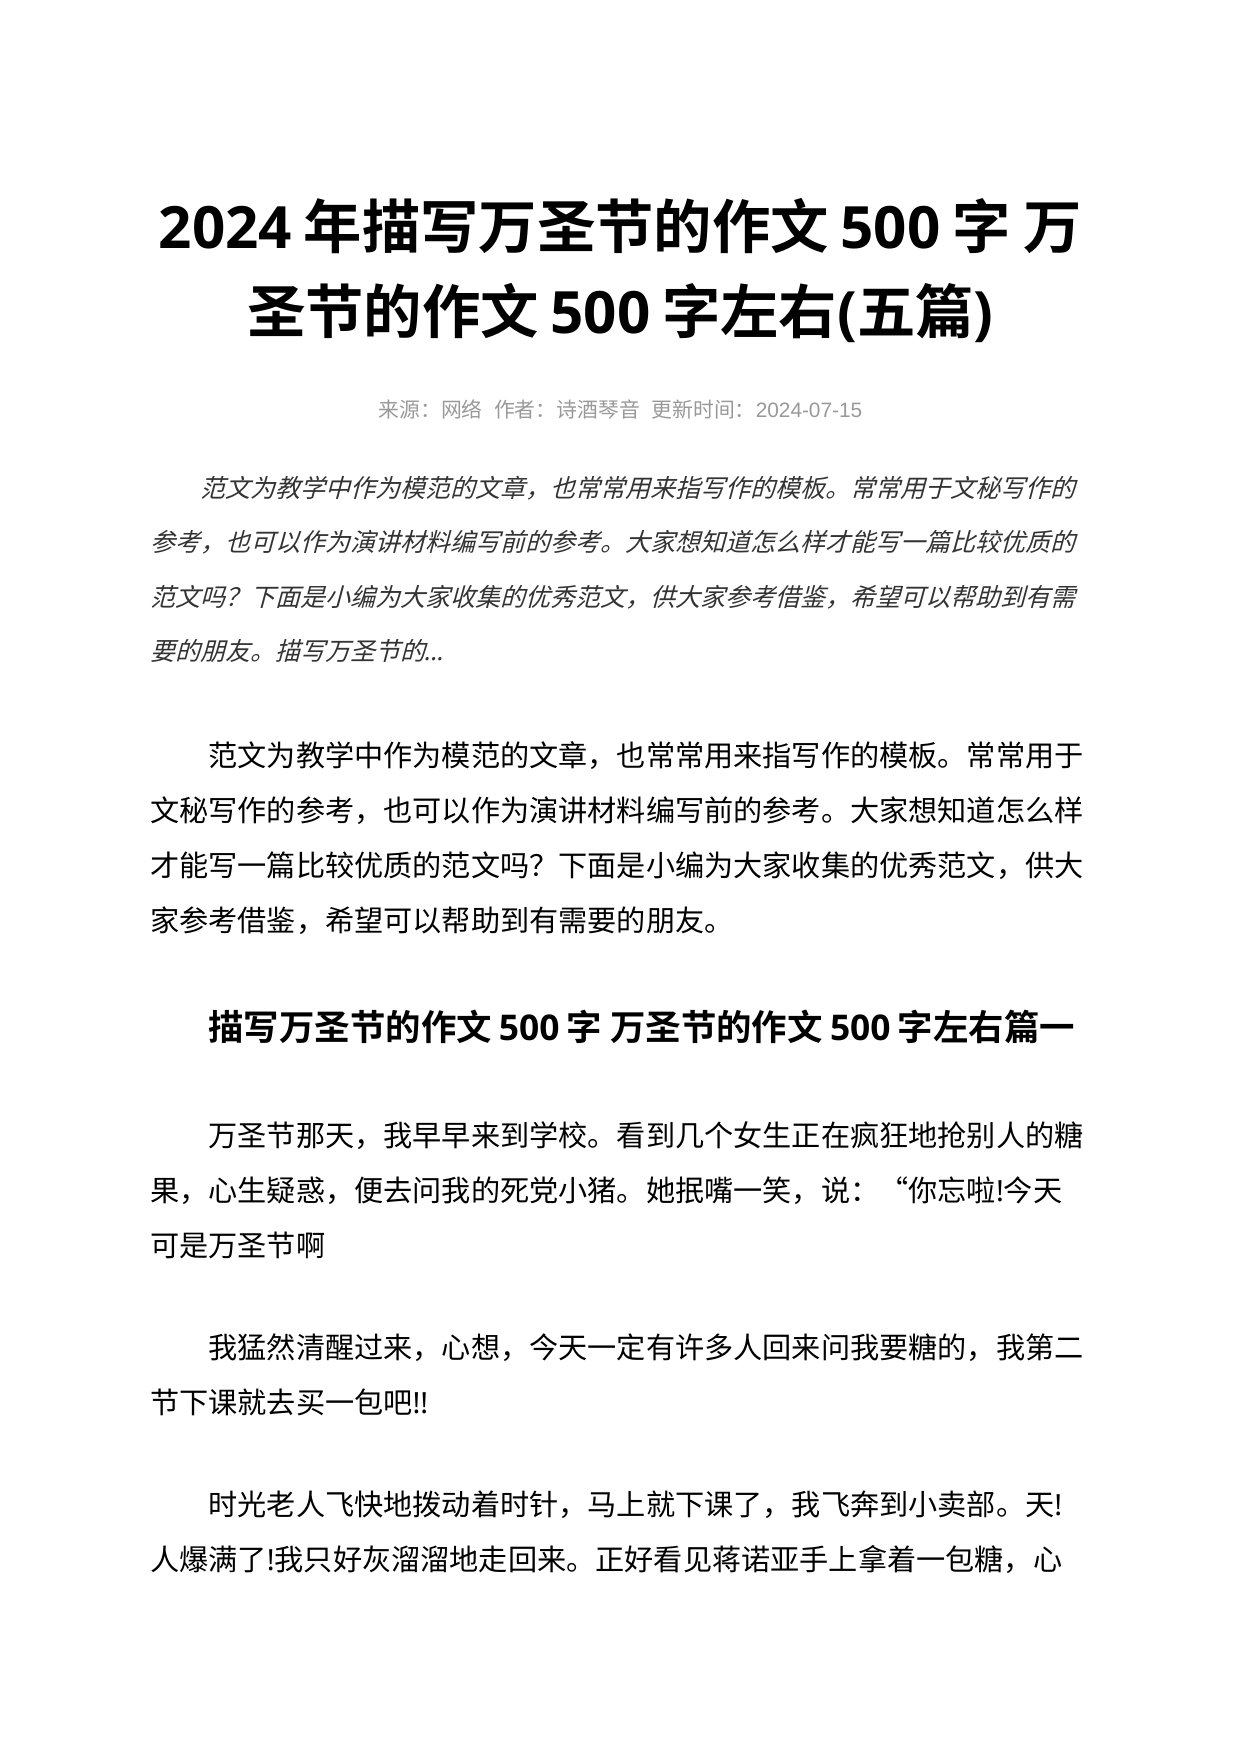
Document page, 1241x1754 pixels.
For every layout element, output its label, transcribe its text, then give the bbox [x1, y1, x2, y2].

text 范文为教学中作为模范的文章，也常常用来指写作的模板。常常用于文秘写作的参考，也可以作为演讲材料编写前的参考。大家想知道怎么样才能写一篇比较优质的范文吗？下面是小编为大家收集的优秀范文，供大家参考借鉴，希望可以帮助到有需要的朋友。 [150, 733, 1090, 940]
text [150, 1481, 1090, 1579]
text 来源：网络 作者：诗酒琴音 更新时间：2024-07-15 [150, 398, 1090, 422]
text 范文为教学中作为模范的文章，也常常用来指写作的模板。常常用于文秘写作的参考，也可以作为演讲材料编写前的参考。大家想知道怎么样才能写一篇比较优质的范文吗？下面是小编为大家收集的优秀范文，供大家参考借鉴，希望可以帮助到有需要的朋友。描写万圣节的... [150, 468, 1090, 668]
subtitle 2024年描写万圣节的作文500字 万圣节的作文500字左右(五篇) [150, 181, 1090, 351]
text 我猛然清醒过来，心想，今天一定有许多人回来问我要糖的，我第二节下课就去买一包吧!! [150, 1324, 1090, 1422]
text 描写万圣节的作文500字 万圣节的作文500字左右篇一 [150, 999, 1090, 1051]
text 万圣节那天，我早早来到学校。看到几个女生正在疯狂地抢别人的糖果，心生疑惑，便去问我的死党小猪。她抿嘴一笑，说：“你忘啦!今天可是万圣节啊 [150, 1113, 1090, 1265]
